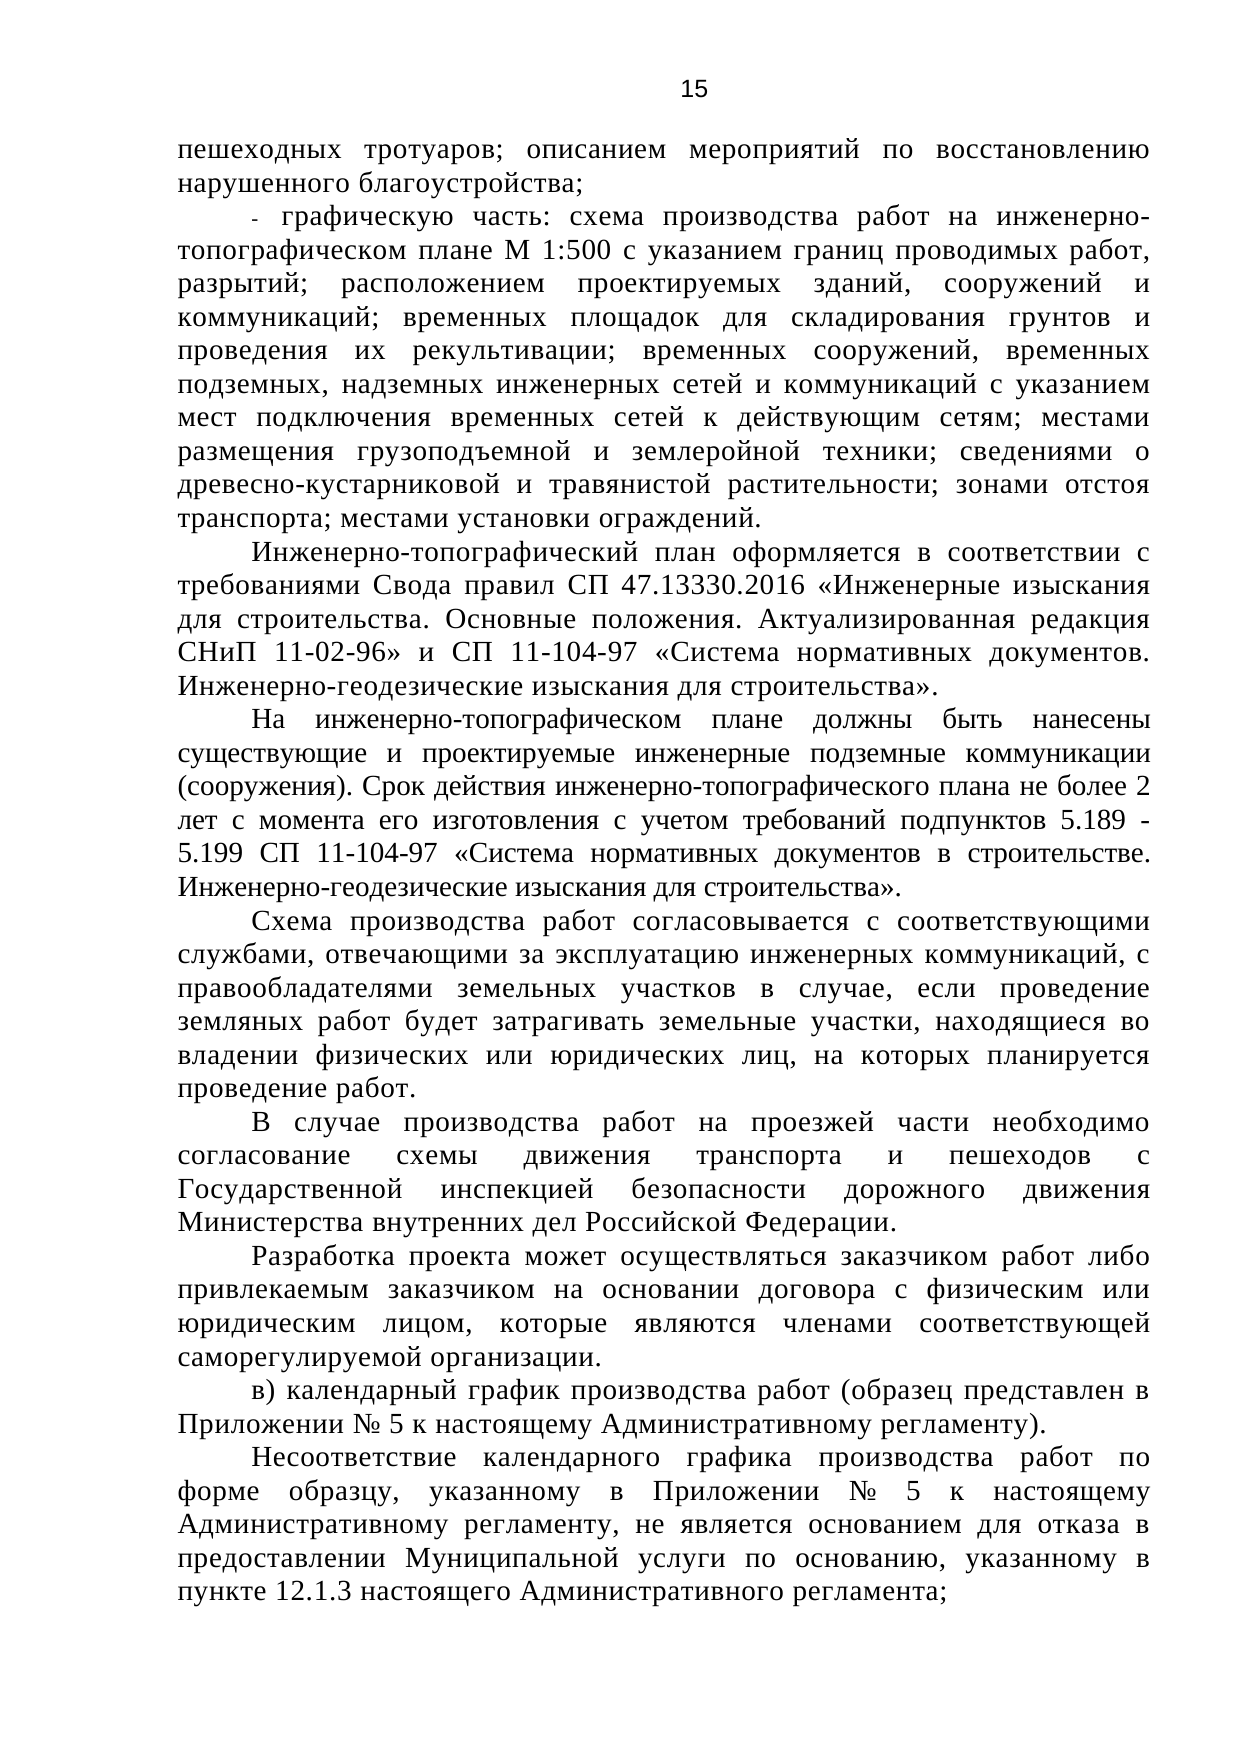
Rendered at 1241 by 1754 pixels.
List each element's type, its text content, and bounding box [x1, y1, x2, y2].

text в) календарный график производства работ (образец представлен в Приложении № 5 к настоящему Административному регламенту). [177, 1372, 1152, 1439]
text Инженерно-топографический план оформляется в соответствии с требованиями Свода правил СП 47.13330.2016 «Инженерные изыскания для строительства. Основные положения. Актуализированная редакция СНиП 11-02-96» и СП 11-104-97 «Система нормативных документов. Инженерно-геодезические изыскания для строительства». [177, 534, 1152, 701]
text Схема производства работ согласовывается с соответствующими службами, отвечающими за эксплуатацию инженерных коммуникаций, с правообладателями земельных участков в случае, если проведение земляных работ будет затрагивать земельные участки, находящиеся во владении физических или юридических лиц, на которых планируется проведение работ. [177, 903, 1152, 1104]
text Разработка проекта может осуществляться заказчиком работ либо привлекаемым заказчиком на основании договора с физическим или юридическим лицом, которые являются членами соответствующей саморегулируемой организации. [177, 1238, 1152, 1372]
text В случае производства работ на проезжей части необходимо согласование схемы движения транспорта и пешеходов с Государственной инспекцией безопасности дорожного движения Министерства внутренних дел Российской Федерации. [177, 1104, 1152, 1238]
text Несоответствие календарного графика производства работ по форме образцу, указанному в Приложении № 5 к настоящему Административному регламенту, не является основанием для отказа в предоставлении Муниципальной услуги по основанию, указанному в пункте 12.1.3 настоящего Административного регламента; [177, 1439, 1152, 1607]
text На инженерно-топографическом плане должны быть нанесены существующие и проектируемые инженерные подземные коммуникации (сооружения). Срок действия инженерно-топографического плана не более 2 лет с момента его изготовления с учетом требований подпунктов 5.189 - 5.199 СП 11-104-97 «Система нормативных документов в строительстве. Инженерно-геодезические изыскания для строительства». [177, 701, 1152, 903]
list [177, 131, 1152, 198]
list графическую часть: схема производства работ на инженерно-топографическом плане М 1:500 с указанием границ проводимых работ, разрытий; расположением проектируемых зданий, сооружений и коммуникаций; временных площадок для складирования грунтов и проведения их рекультивации; временных сооружений, временных подземных, надземных инженерных сетей и коммуникаций с указанием мест подключения временных сетей к действующим сетям; местами размещения грузоподъемной и землеройной техники; сведениями о древесно-кустарниковой и травянистой растительности; зонами отстоя транспорта; местами установки ограждений. [177, 198, 1152, 534]
